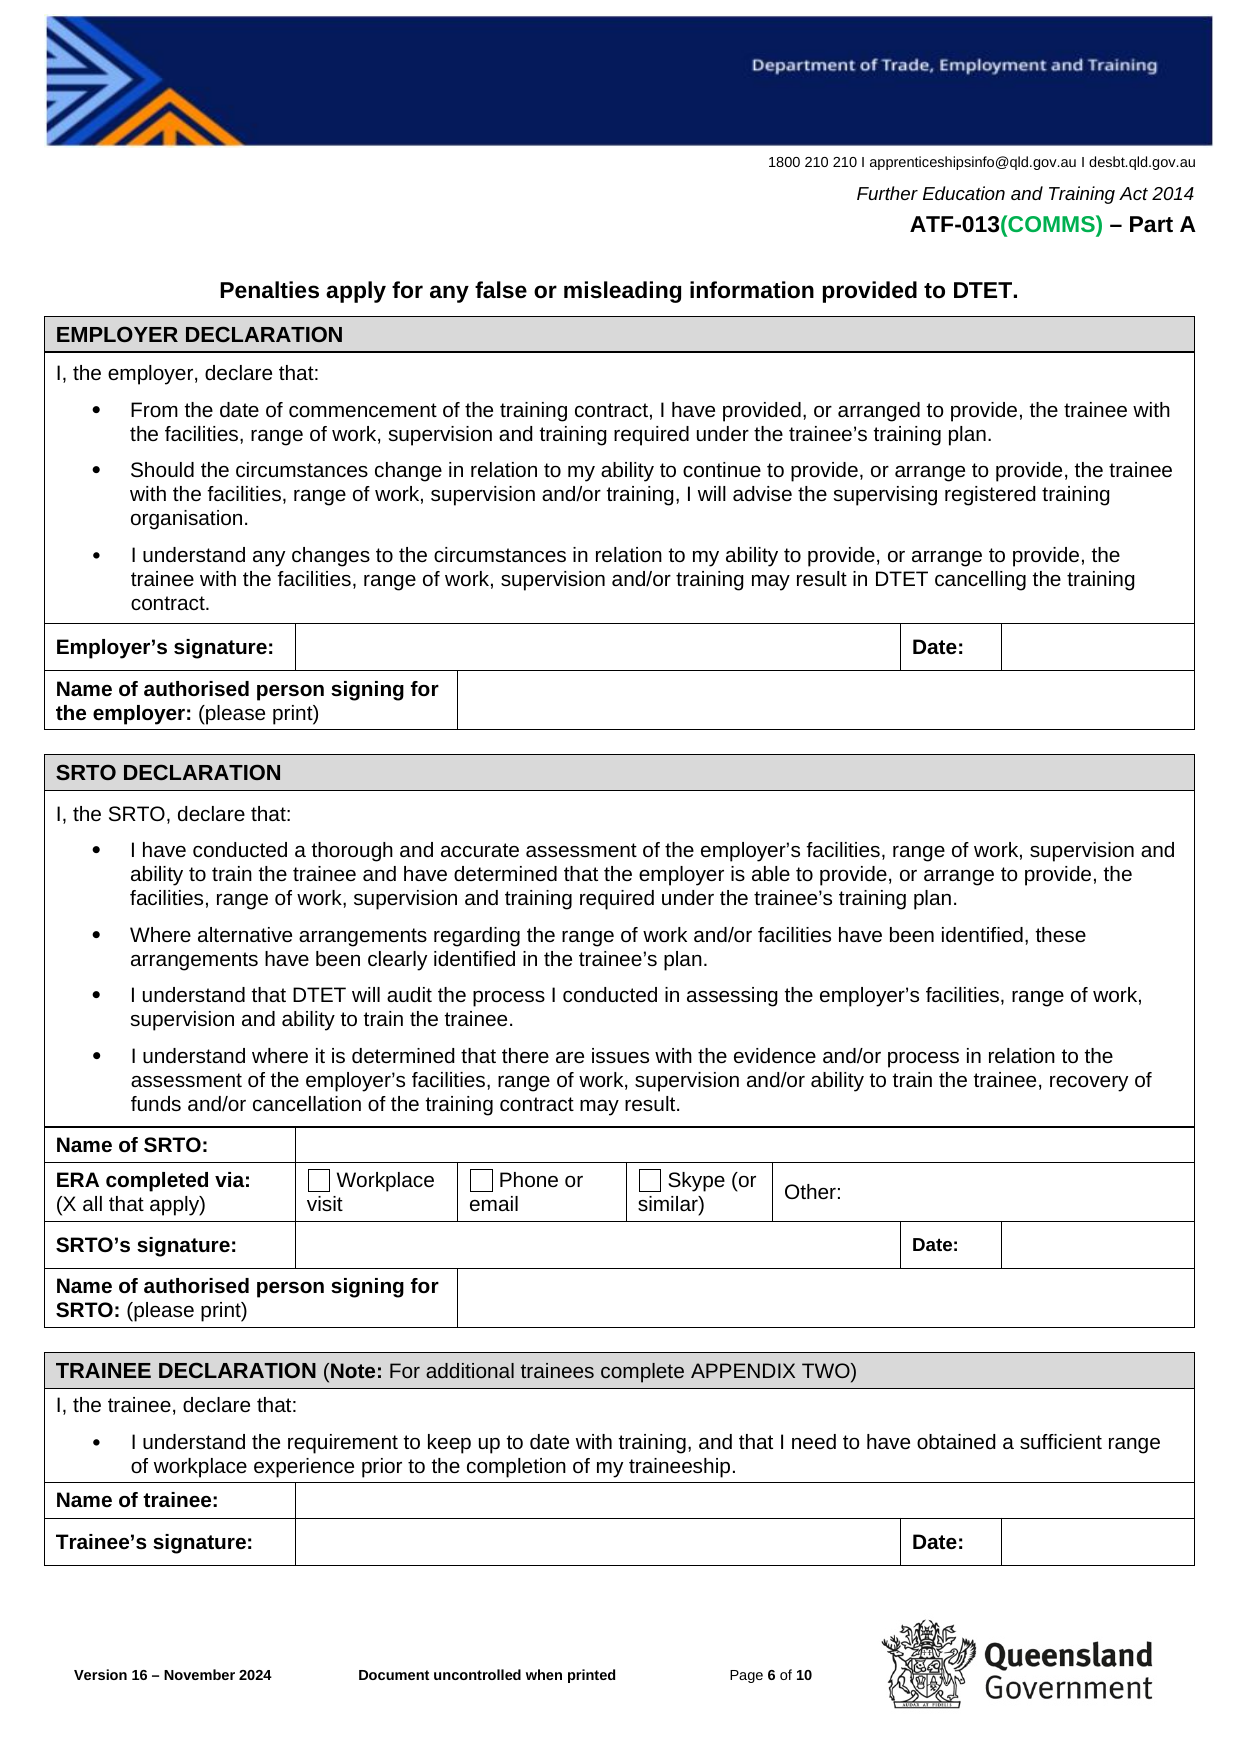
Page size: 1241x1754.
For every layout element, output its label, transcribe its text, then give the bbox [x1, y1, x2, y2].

table_cell [296, 1128, 1194, 1162]
table_cell [458, 671, 1194, 729]
table_cell [1002, 1519, 1194, 1565]
table_cell Trainee’s signature: [45, 1519, 295, 1565]
table_cell I, the employer, declare that: From the date of commencement of the training contract, I have provided, or arranged to provide, the trainee with the facilities, range of work, supervision and training required under the trainee’s training plan. Should the circumstances change in relation to my ability to continue to provide, or arrange to provide, the trainee with the facilities, range of work, supervision and/or training, I will advise the supervising registered training organisation. I understand any changes to the circumstances in relation to my ability to provide, or arrange to provide, the trainee with the facilities, range of work, supervision and/or training may result in DTET cancelling the training contract. [45, 353, 1194, 623]
table_cell [458, 1269, 1194, 1327]
table_cell [1002, 1222, 1194, 1268]
table_header Trainee declaration (Note: For additional trainees complete appendix two) [45, 1353, 1194, 1388]
table_cell SRTO’s signature: [45, 1222, 295, 1268]
picture [44, 14, 1214, 148]
table_cell I, the SRTO, declare that: I have conducted a thorough and accurate assessment of the employer’s facilities, range of work, supervision and ability to train the trainee and have determined that the employer is able to provide, or arrange to provide, the facilities, range of work, supervision and training required under the trainee’s training plan. Where alternative arrangements regarding the range of work and/or facilities have been identified, these arrangements have been clearly identified in the trainee’s plan. I understand that DTET will audit the process I conducted in assessing the employer’s facilities, range of work, supervision and ability to train the trainee. I understand where it is determined that there are issues with the evidence and/or process in relation to the assessment of the employer’s facilities, range of work, supervision and/or ability to train the trainee, recovery of funds and/or cancellation of the training contract may result. [45, 791, 1194, 1126]
table_cell ERA completed via: (X all that apply) [45, 1163, 295, 1221]
table_cell Date: [901, 1222, 1001, 1268]
table_cell Name of authorised person signing for the employer: (please print) [45, 671, 457, 729]
table_cell Employer’s signature: [45, 624, 295, 670]
table_header Employer declaration [45, 317, 1194, 351]
text Penalties apply for any false or misleading information provided to DTET. [44, 277, 1194, 303]
table_cell [296, 1519, 900, 1565]
table_cell Phone or email [458, 1163, 626, 1221]
table_cell Date: [901, 1519, 1001, 1565]
table_cell Name of trainee: [45, 1483, 295, 1517]
table_cell I, the trainee, declare that: I understand the requirement to keep up to date with training, and that I need to have obtained a sufficient range of workplace experience prior to the completion of my traineeship. [45, 1389, 1194, 1482]
table_cell Skype (or similar) [627, 1163, 772, 1221]
table_header SRTO declaration [45, 755, 1194, 790]
table_cell Date: [901, 624, 1001, 670]
table_cell [296, 1222, 900, 1268]
picture [848, 1607, 1193, 1723]
table_cell Name of authorised person signing for SRTO: (please print) [45, 1269, 457, 1327]
table_cell Workplace visit [296, 1163, 457, 1221]
table_cell [296, 1483, 1194, 1517]
table_cell Other: [773, 1163, 1194, 1221]
table_cell Name of SRTO: [45, 1128, 295, 1162]
table_cell [296, 624, 900, 670]
table_cell [1002, 624, 1194, 670]
